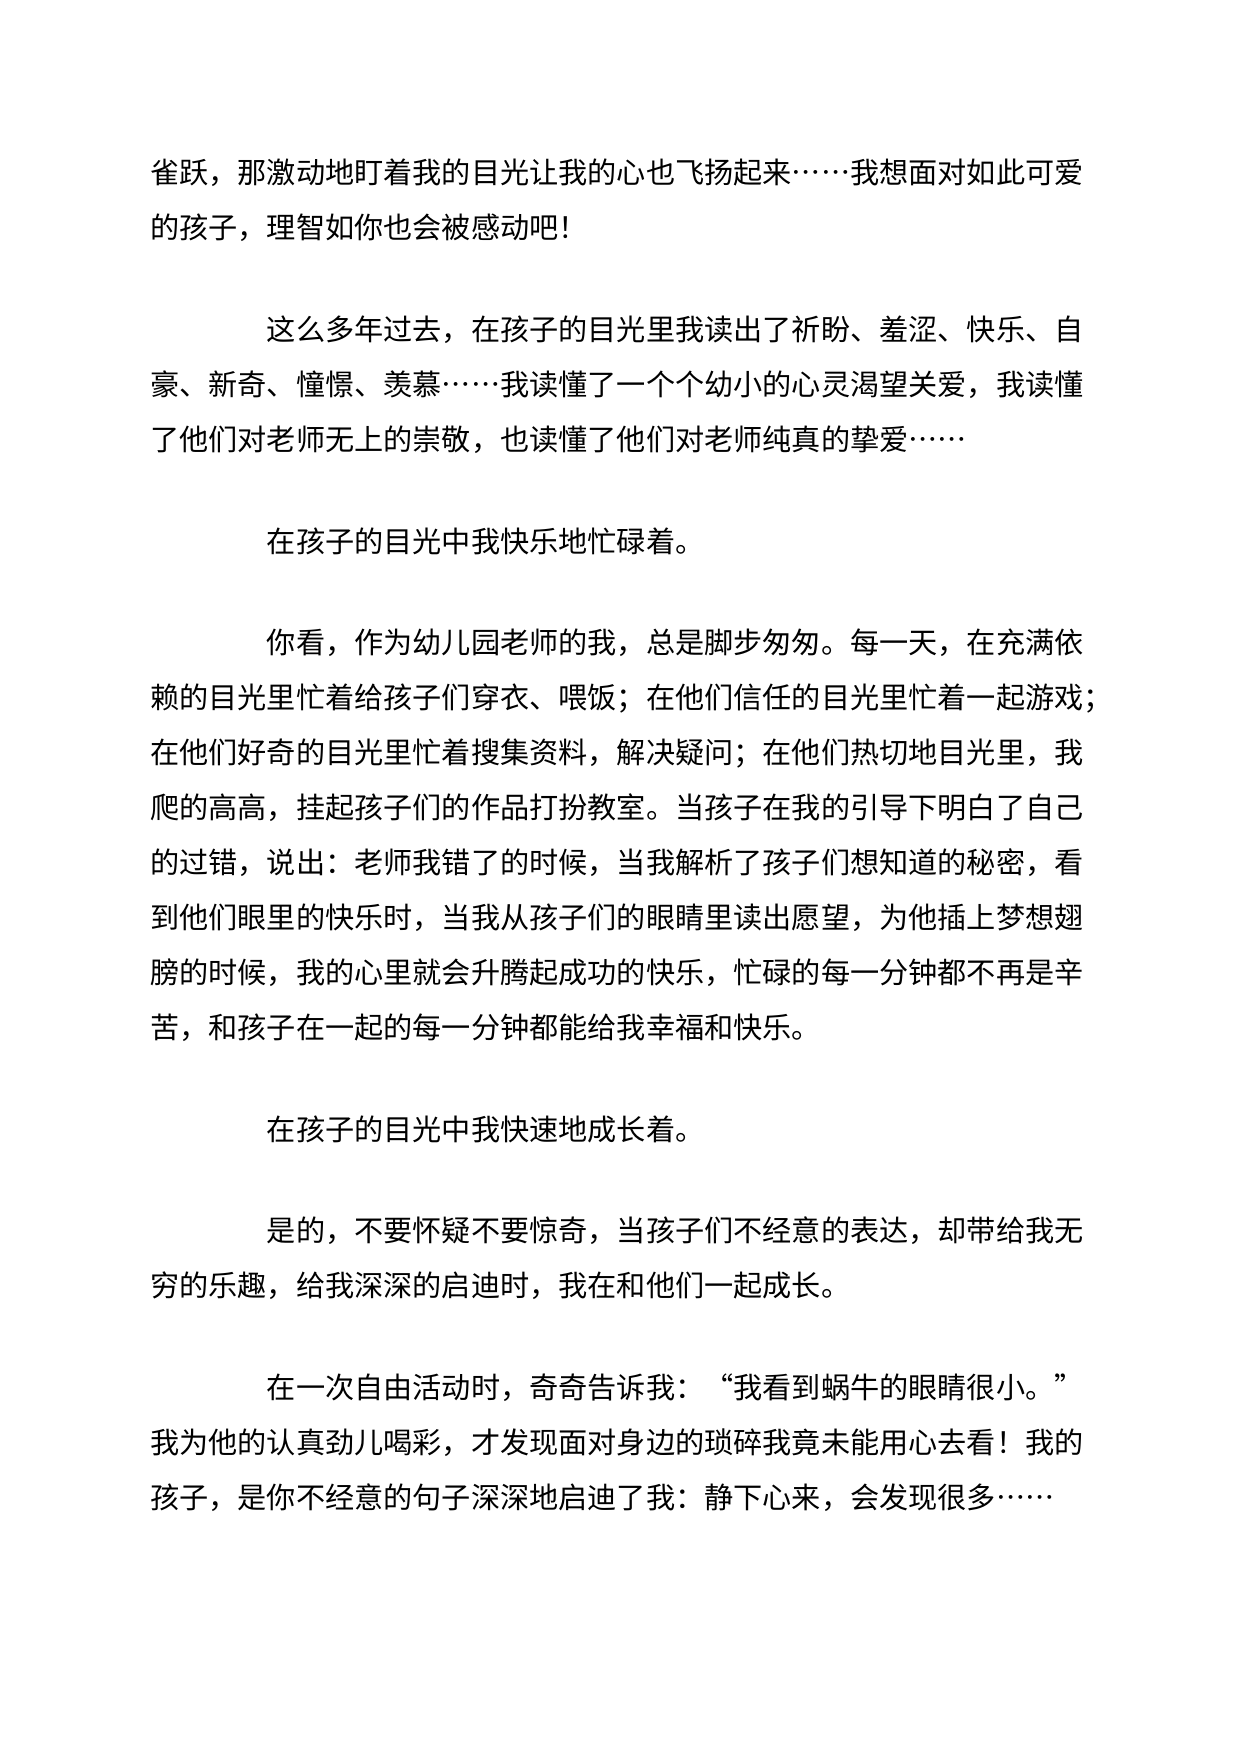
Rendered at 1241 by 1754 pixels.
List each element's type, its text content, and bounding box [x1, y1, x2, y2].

text 在孩子的目光中我快乐地忙碌着。 [150, 518, 1090, 561]
text 是的，不要怀疑不要惊奇，当孩子们不经意的表达，却带给我无穷的乐趣，给我深深的启迪时，我在和他们一起成长。 [150, 1208, 1090, 1305]
text 在一次自由活动时，奇奇告诉我：“我看到蜗牛的眼睛很小。”我为他的认真劲儿喝彩，才发现面对身边的琐碎我竟未能用心去看！我的孩子，是你不经意的句子深深地启迪了我：静下心来，会发现很多…… [150, 1364, 1090, 1517]
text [150, 150, 1090, 247]
text 你看，作为幼儿园老师的我，总是脚步匆匆。每一天，在充满依赖的目光里忙着给孩子们穿衣、喂饭；在他们信任的目光里忙着一起游戏；在他们好奇的目光里忙着搜集资料，解决疑问；在他们热切地目光里，我爬的高高，挂起孩子们的作品打扮教室。当孩子在我的引导下明白了自己的过错，说出：老师我错了的时候，当我解析了孩子们想知道的秘密，看到他们眼里的快乐时，当我从孩子们的眼睛里读出愿望，为他插上梦想翅膀的时候，我的心里就会升腾起成功的快乐，忙碌的每一分钟都不再是辛苦，和孩子在一起的每一分钟都能给我幸福和快乐。 [150, 620, 1090, 1047]
text 这么多年过去，在孩子的目光里我读出了祈盼、羞涩、快乐、自豪、新奇、憧憬、羡慕……我读懂了一个个幼小的心灵渴望关爱，我读懂了他们对老师无上的崇敬，也读懂了他们对老师纯真的挚爱…… [150, 307, 1090, 459]
text 在孩子的目光中我快速地成长着。 [150, 1106, 1090, 1148]
